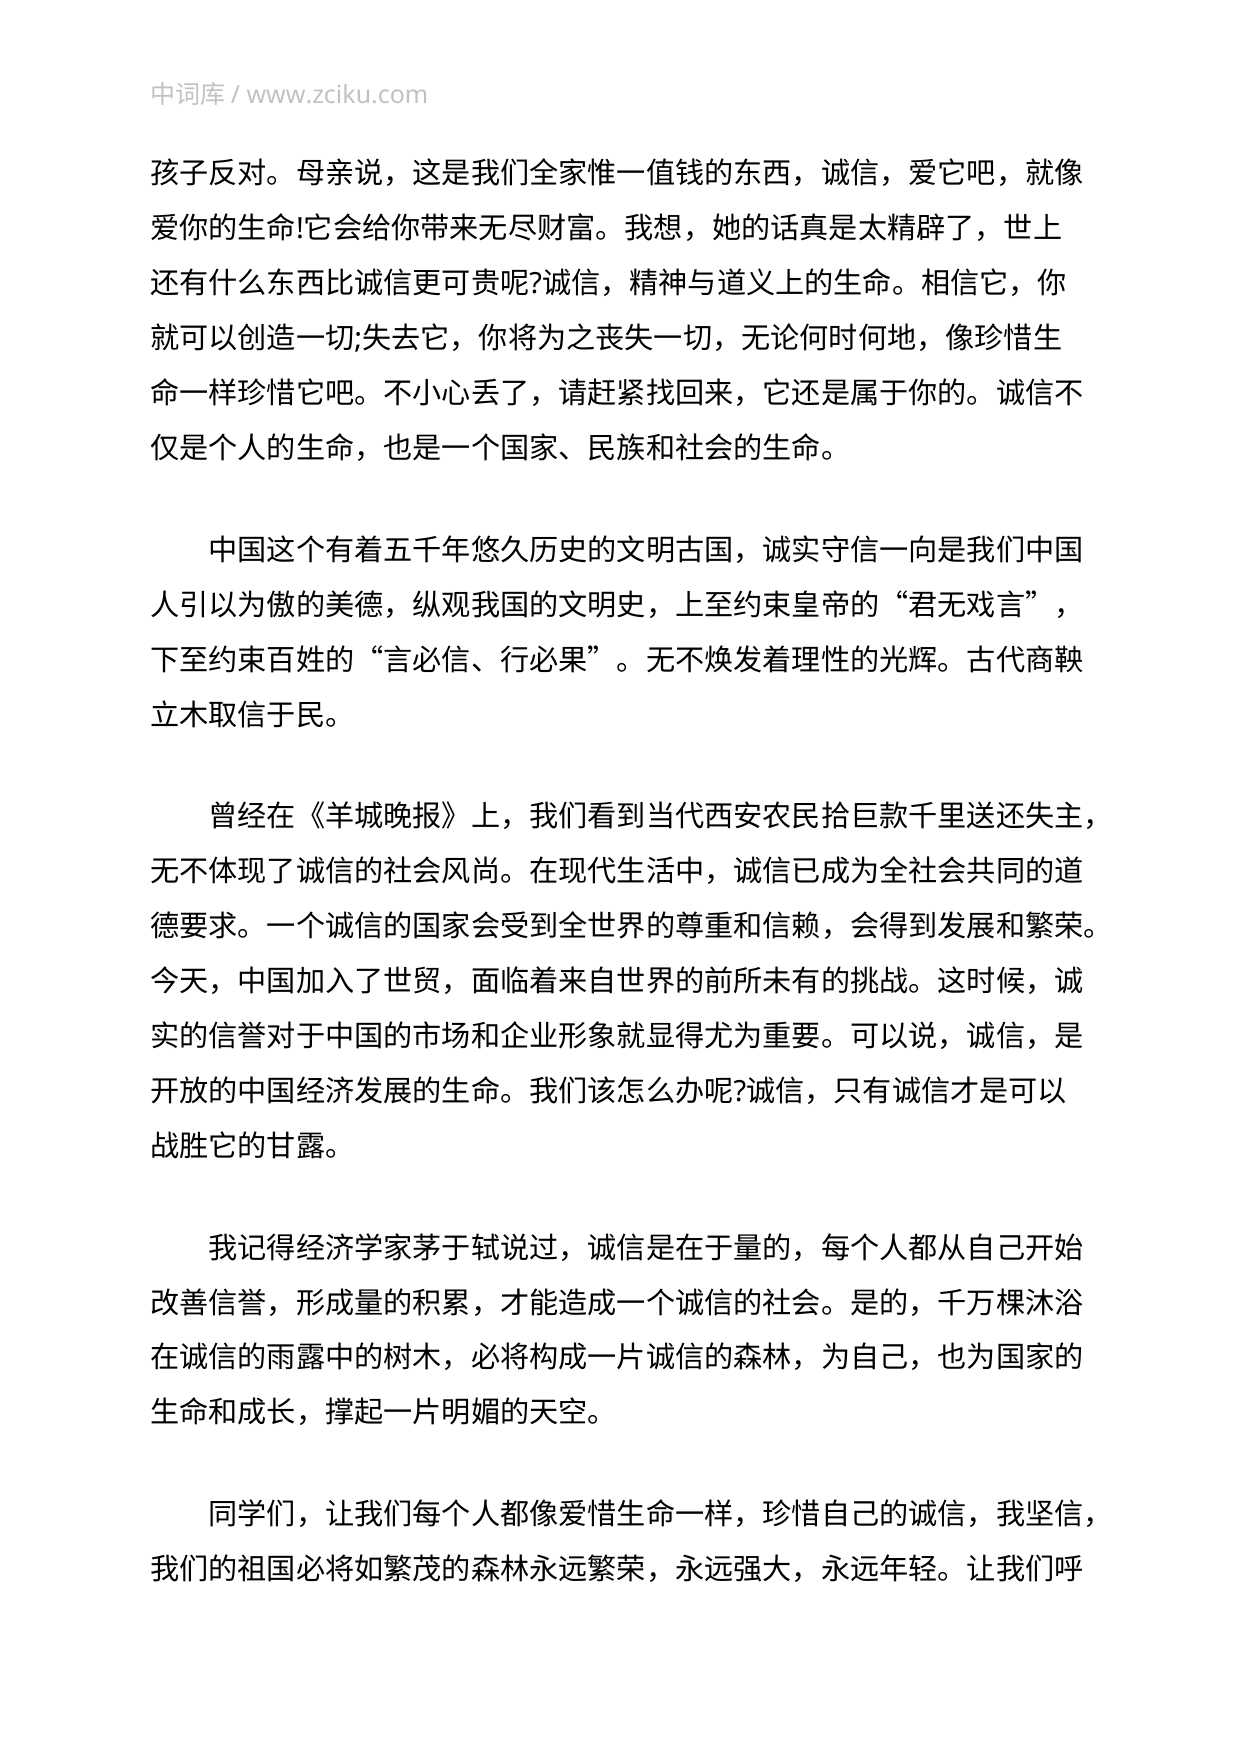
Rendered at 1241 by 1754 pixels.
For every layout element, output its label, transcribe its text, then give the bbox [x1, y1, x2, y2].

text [150, 1491, 1090, 1588]
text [150, 150, 1090, 467]
text 中国这个有着五千年悠久历史的文明古国，诚实守信一向是我们中国人引以为傲的美德，纵观我国的文明史，上至约束皇帝的“君无戏言”，下至约束百姓的“言必信、行必果”。无不焕发着理性的光辉。古代商鞅立木取信于民。 [150, 527, 1090, 733]
text 曾经在《羊城晚报》上，我们看到当代西安农民拾巨款千里送还失主，无不体现了诚信的社会风尚。在现代生活中，诚信已成为全社会共同的道德要求。一个诚信的国家会受到全世界的尊重和信赖，会得到发展和繁荣。今天，中国加入了世贸，面临着来自世界的前所未有的挑战。这时候，诚实的信誉对于中国的市场和企业形象就显得尤为重要。可以说，诚信，是开放的中国经济发展的生命。我们该怎么办呢?诚信，只有诚信才是可以战胜它的甘露。 [150, 793, 1090, 1165]
text 我记得经济学家茅于轼说过，诚信是在于量的，每个人都从自己开始改善信誉，形成量的积累，才能造成一个诚信的社会。是的，千万棵沐浴在诚信的雨露中的树木，必将构成一片诚信的森林，为自己，也为国家的生命和成长，撑起一片明媚的天空。 [150, 1224, 1090, 1431]
